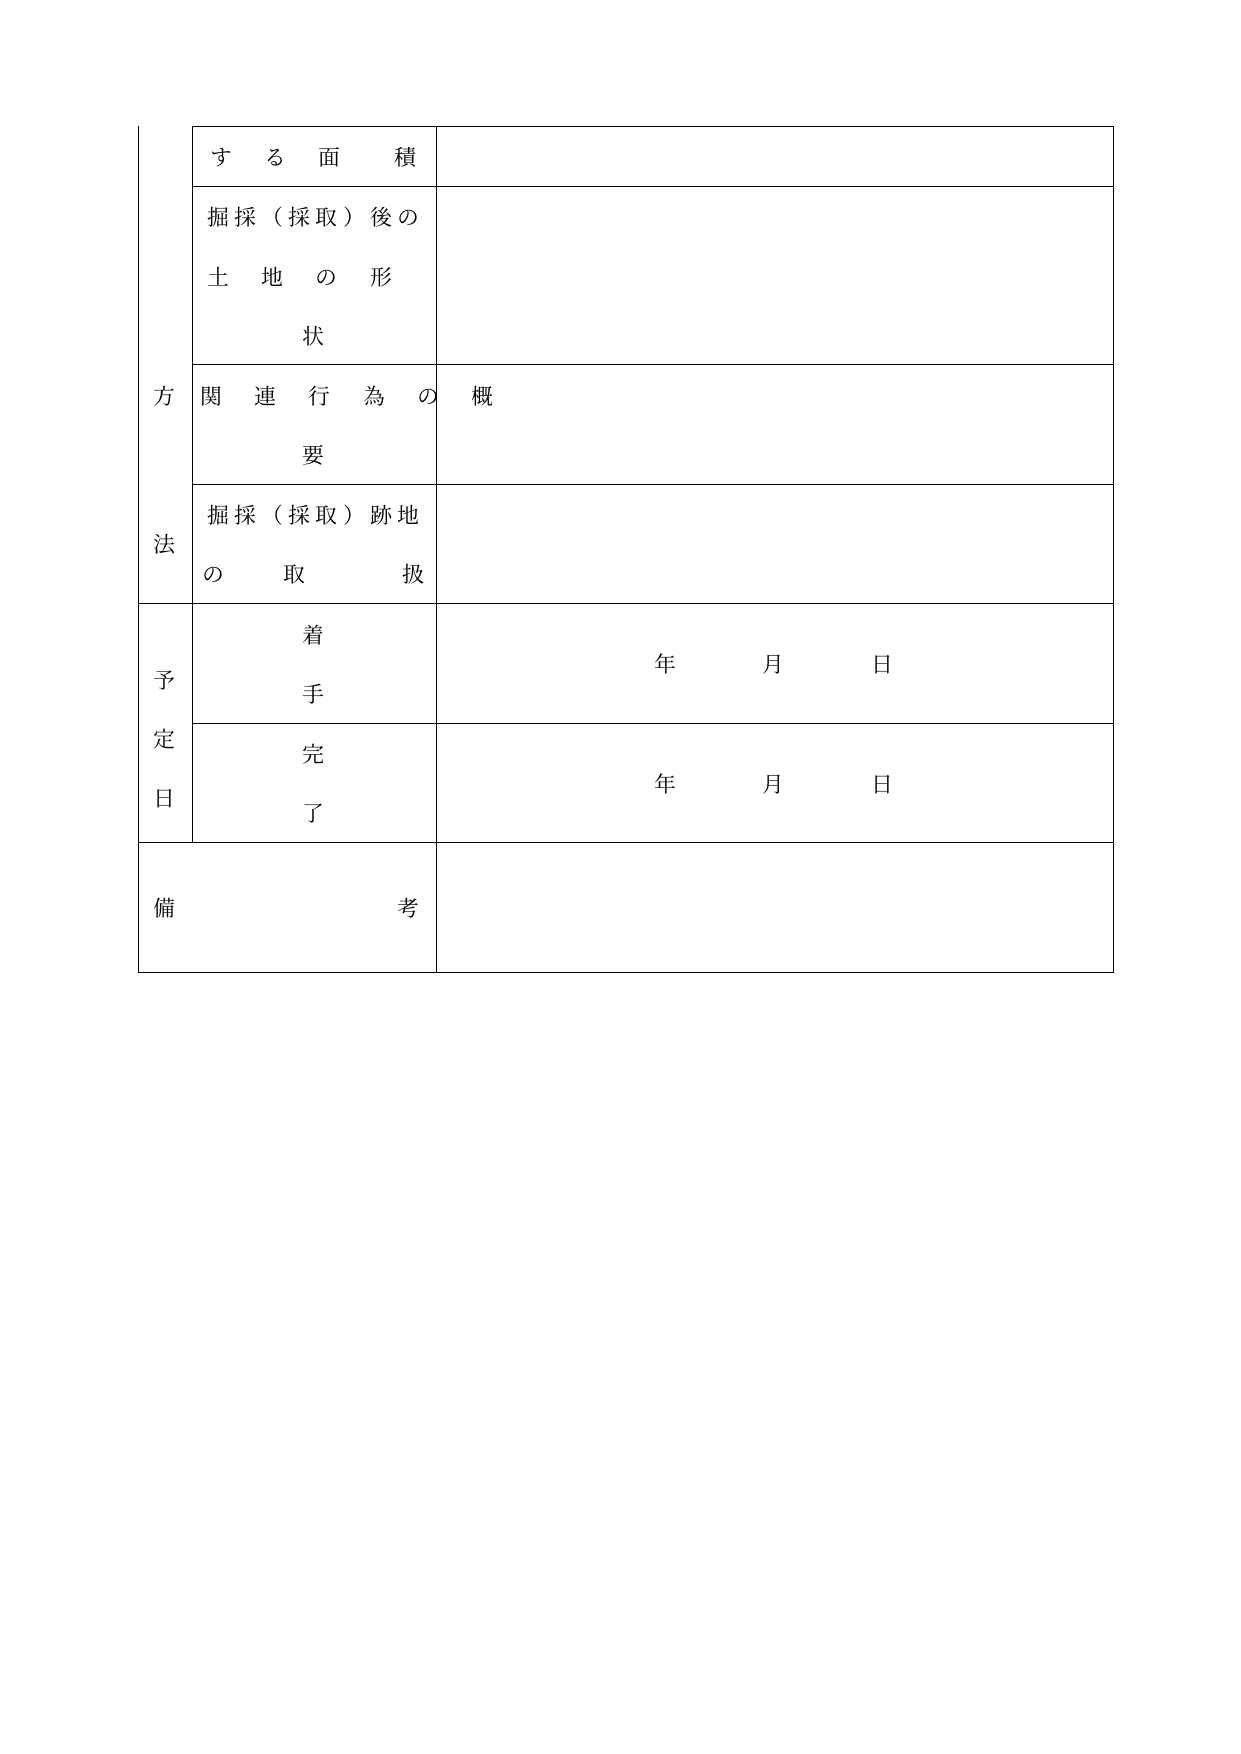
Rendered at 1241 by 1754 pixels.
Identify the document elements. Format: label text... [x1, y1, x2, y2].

table_cell [437, 187, 1113, 364]
table_cell [437, 843, 1113, 972]
table_cell 予 定 日 [139, 604, 192, 842]
table_cell [437, 365, 1113, 484]
table_cell 年 月 日 [437, 724, 1113, 842]
table_cell 掘採（採取）後の 土地の形状 [193, 187, 436, 364]
table_cell 土地の形状を変更 する面積 [193, 127, 436, 186]
table_cell 着 手 [193, 604, 436, 722]
table_cell 年 月 日 [437, 604, 1113, 722]
table_cell 掘採（採取）跡地 の取扱 [193, 485, 436, 603]
table_cell 備 考 [139, 843, 436, 972]
table_cell 関連行為の概要 [193, 365, 436, 484]
table_cell 完 了 [193, 724, 436, 842]
table_cell [437, 127, 1113, 186]
table_cell [437, 485, 1113, 603]
